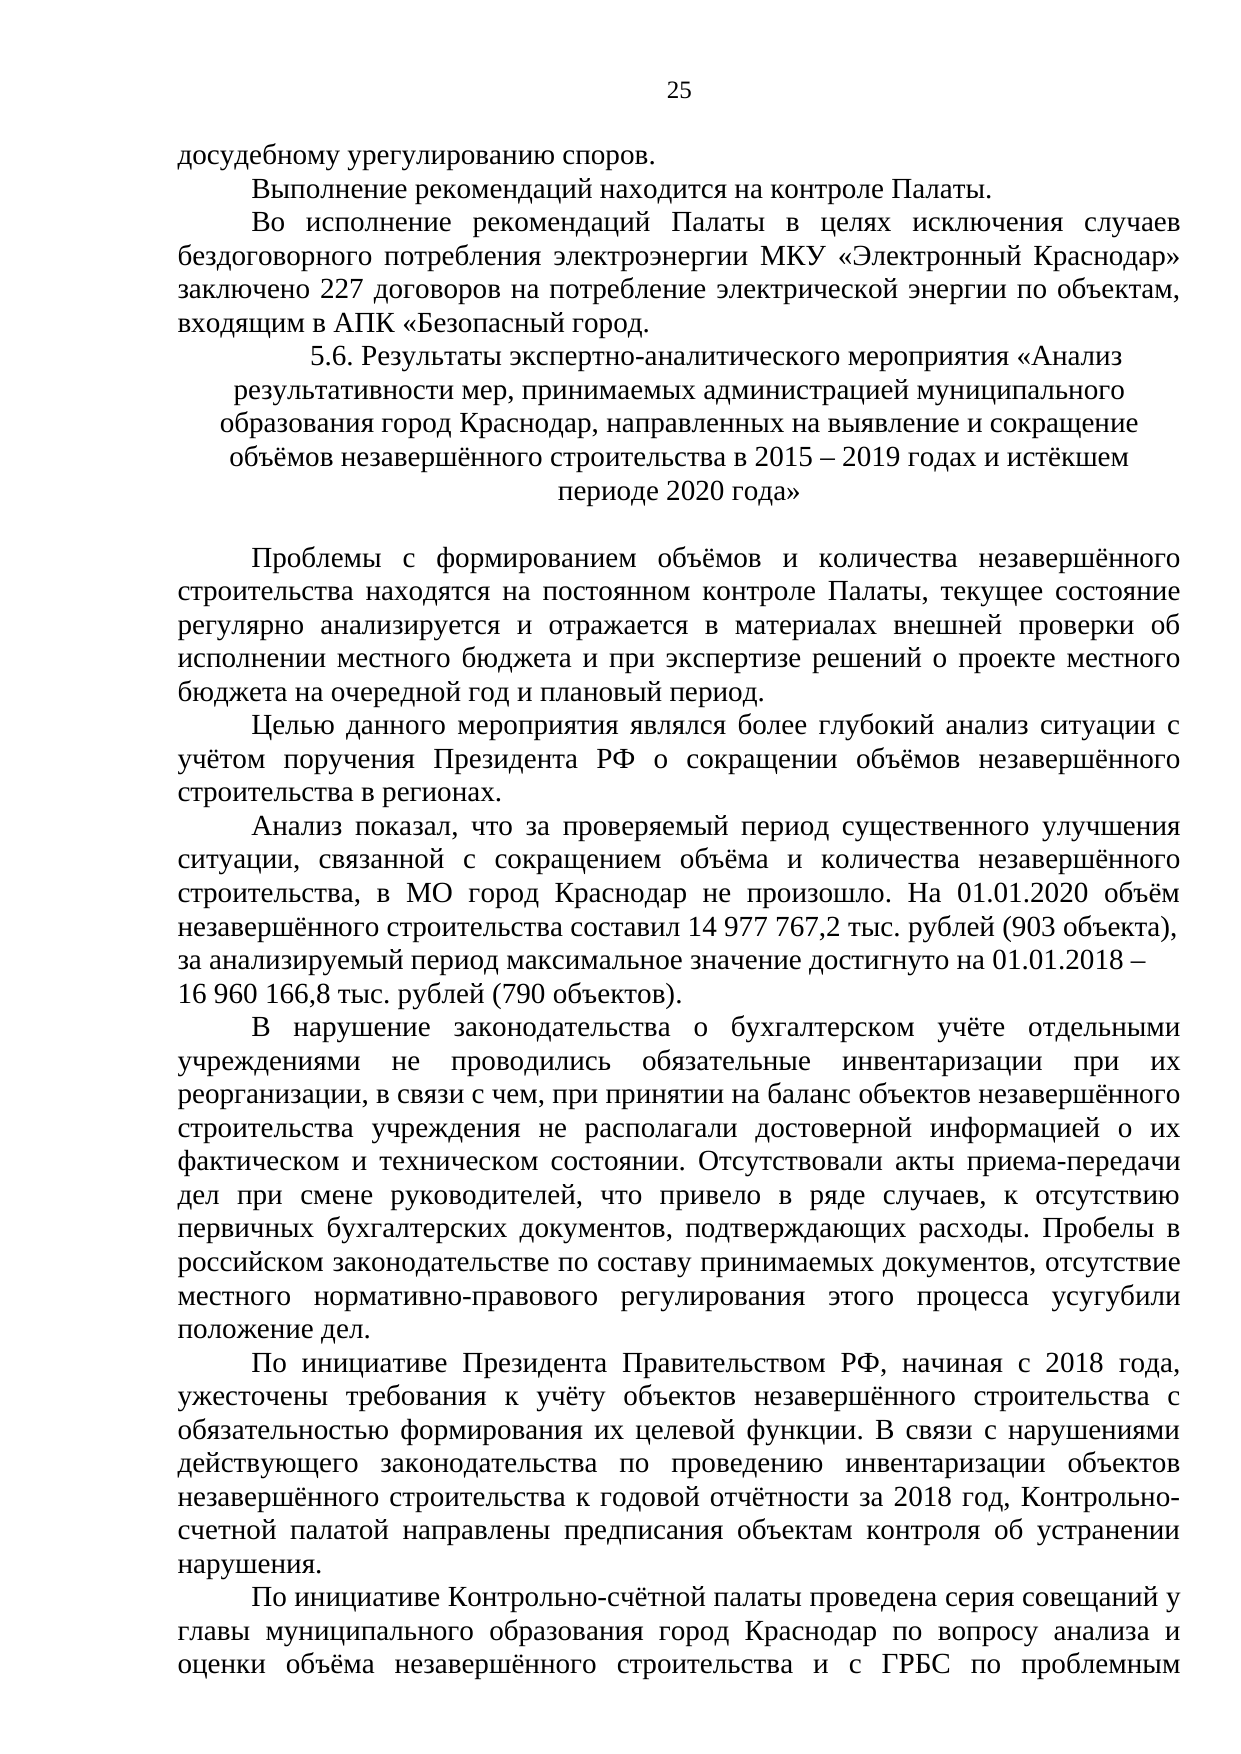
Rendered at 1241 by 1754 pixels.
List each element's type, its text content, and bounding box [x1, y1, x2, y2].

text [177, 1579, 1181, 1680]
text Анализ показал, что за проверяемый период существенного улучшения ситуации, связанной с сокращением объёма и количества незавершённого строительства, в МО город Краснодар не произошло. На 01.01.2020 объём незавершённого строительства составил 14 977 767,2 тыс. рублей (903 объекта), [177, 808, 1181, 942]
text Целью данного мероприятия являлся более глубокий анализ ситуации с учётом поручения Президента РФ о сокращении объёмов незавершённого строительства в регионах. [177, 707, 1181, 808]
text Выполнение рекомендаций находится на контроле Палаты. [177, 171, 1181, 204]
text за анализируемый период максимальное значение достигнуто на 01.01.2018 – [177, 942, 1181, 976]
text В нарушение законодательства о бухгалтерском учёте отдельными учреждениями не проводились обязательные инвентаризации при их реорганизации, в связи с чем, при принятии на баланс объектов незавершённого строительства учреждения не располагали достоверной информацией о их фактическом и техническом состоянии. Отсутствовали акты приема-передачи дел при смене руководителей, что привело в ряде случаев, к отсутствию первичных бухгалтерских документов, подтверждающих расходы. Пробелы в российском законодательстве по составу принимаемых документов, отсутствие местного нормативно-правового регулирования этого процесса усугубили положение дел. [177, 1009, 1181, 1345]
text По инициативе Президента Правительством РФ, начиная с 2018 года, ужесточены требования к учёту объектов незавершённого строительства с обязательностью формирования их целевой функции. В связи с нарушениями действующего законодательства по проведению инвентаризации объектов незавершённого строительства к годовой отчётности за 2018 год, Контрольно-счетной палатой направлены предписания объектам контроля об устранении нарушения. [177, 1345, 1181, 1579]
text 5.6. Результаты экспертно-аналитического мероприятия «Анализ результативности мер, принимаемых администрацией муниципального образования город Краснодар, направленных на выявление и сокращение объёмов незавершённого строительства в 2015 – 2019 годах и истёкшем периоде 2020 года» [177, 338, 1181, 506]
text 16 960 166,8 тыс. рублей (790 объектов). [177, 976, 1181, 1009]
text Проблемы с формированием объёмов и количества незавершённого строительства находятся на постоянном контроле Палаты, текущее состояние регулярно анализируется и отражается в материалах внешней проверки об исполнении местного бюджета и при экспертизе решений о проекте местного бюджета на очередной год и плановый период. [177, 540, 1181, 707]
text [177, 137, 1181, 171]
text Во исполнение рекомендаций Палаты в целях исключения случаев бездоговорного потребления электроэнергии МКУ «Электронный Краснодар» заключено 227 договоров на потребление электрической энергии по объектам, входящим в АПК «Безопасный город. [177, 204, 1181, 338]
